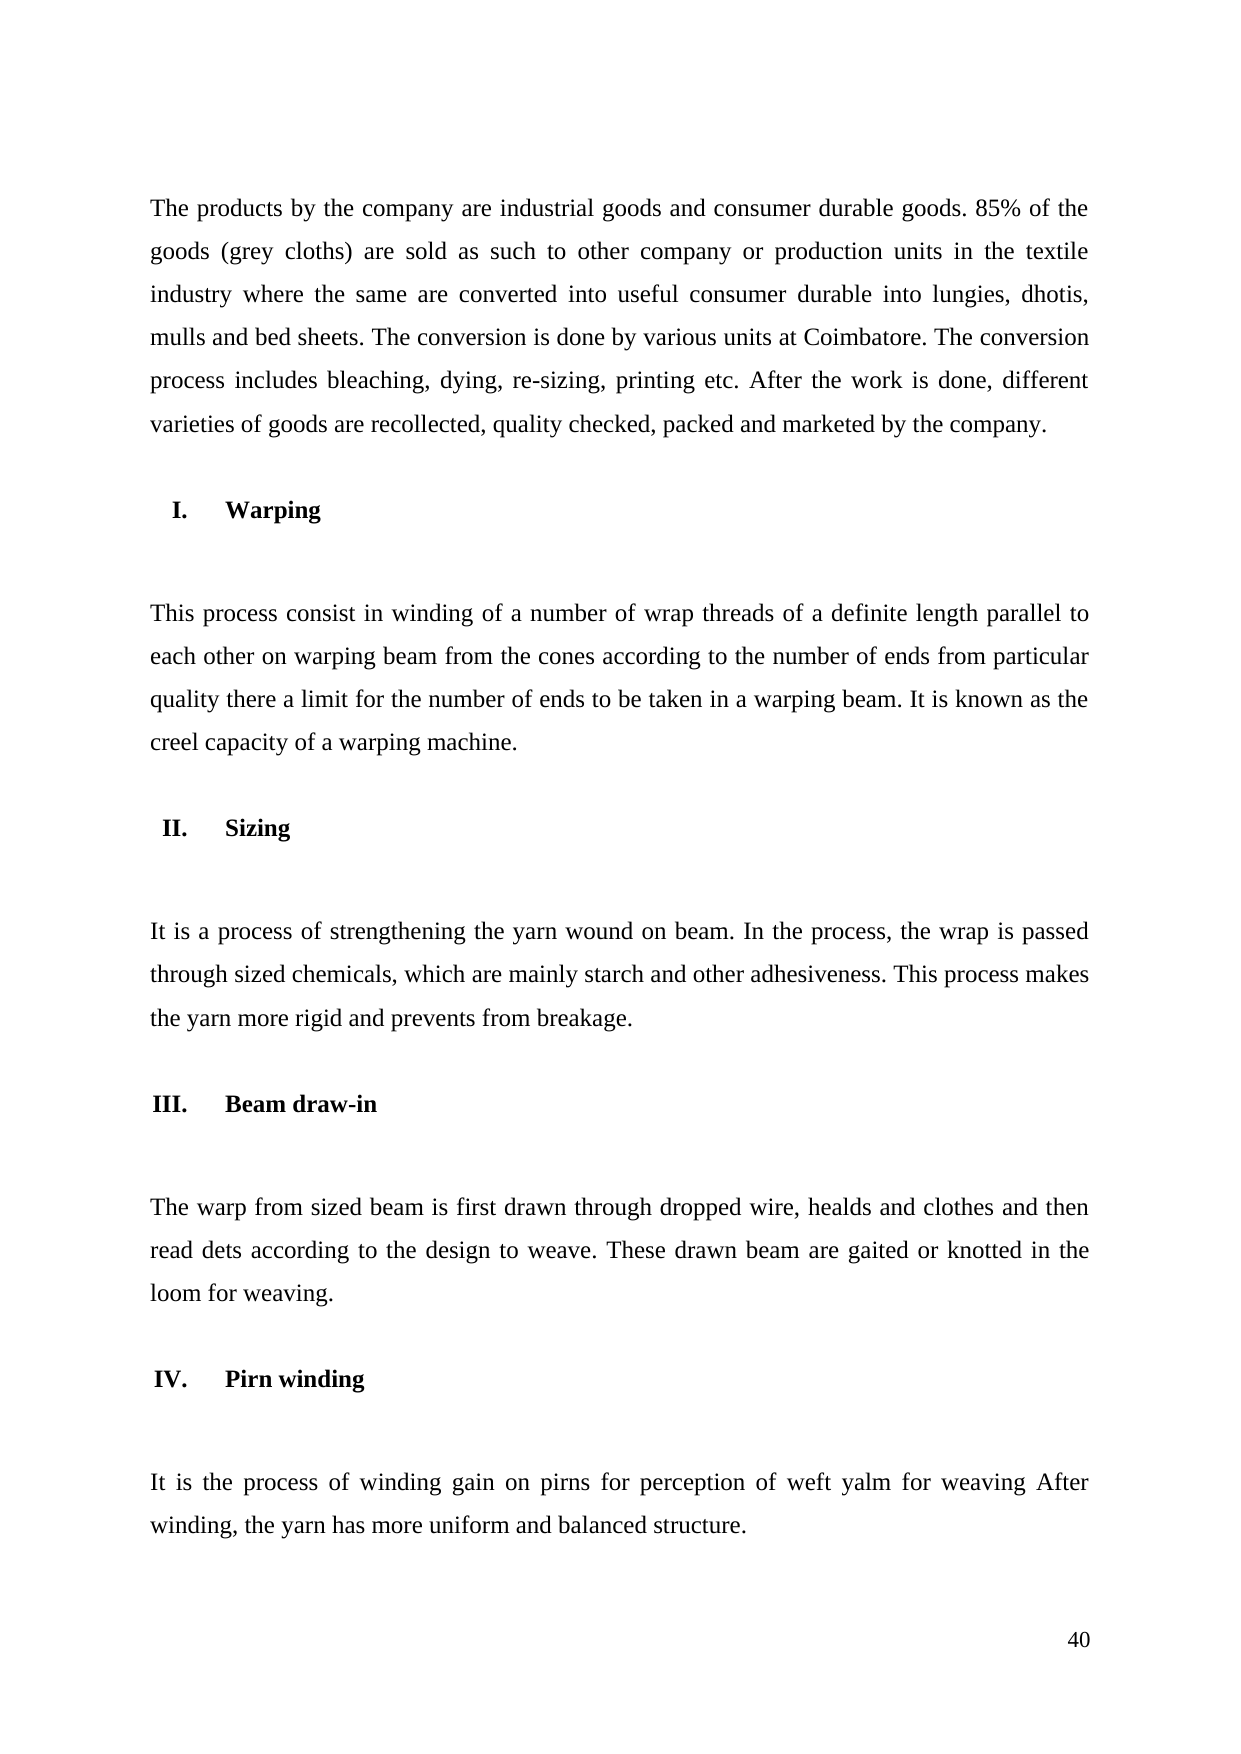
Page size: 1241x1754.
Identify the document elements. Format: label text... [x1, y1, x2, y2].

list Pirn winding [187, 1364, 1090, 1393]
text It is a process of strengthening the yarn wound on beam. In the process, the wrap is passed through sized chemicals, which are mainly starch and other adhesiveness. This process makes the yarn more rigid and prevents from breakage. [150, 916, 1090, 1031]
list Warping [187, 495, 1090, 524]
list Beam draw-in [187, 1089, 1090, 1118]
text This process consist in winding of a number of wrap threads of a definite length parallel to each other on warping beam from the cones according to the number of ends from particular quality there a limit for the number of ends to be taken in a warping beam. It is known as the creel capacity of a warping machine. [150, 598, 1090, 756]
text It is the process of winding gain on pirns for perception of weft yalm for weaving After winding, the yarn has more uniform and balanced structure. [150, 1467, 1090, 1539]
text The warp from sized beam is first drawn through dropped wire, healds and clothes and then read dets according to the design to weave. These drawn beam are gaited or knotted in the loom for weaving. [150, 1192, 1090, 1307]
text The products by the company are industrial goods and consumer durable goods. 85% of the goods (grey cloths) are sold as such to other company or production units in the textile industry where the same are converted into useful consumer durable into lungies, dhotis, mulls and bed sheets. The conversion is done by various units at Coimbatore. The conversion process includes bleaching, dying, re-sizing, printing etc. After the work is done, different varieties of goods are recollected, quality checked, packed and marketed by the company. [150, 193, 1090, 437]
list Sizing [187, 813, 1090, 842]
